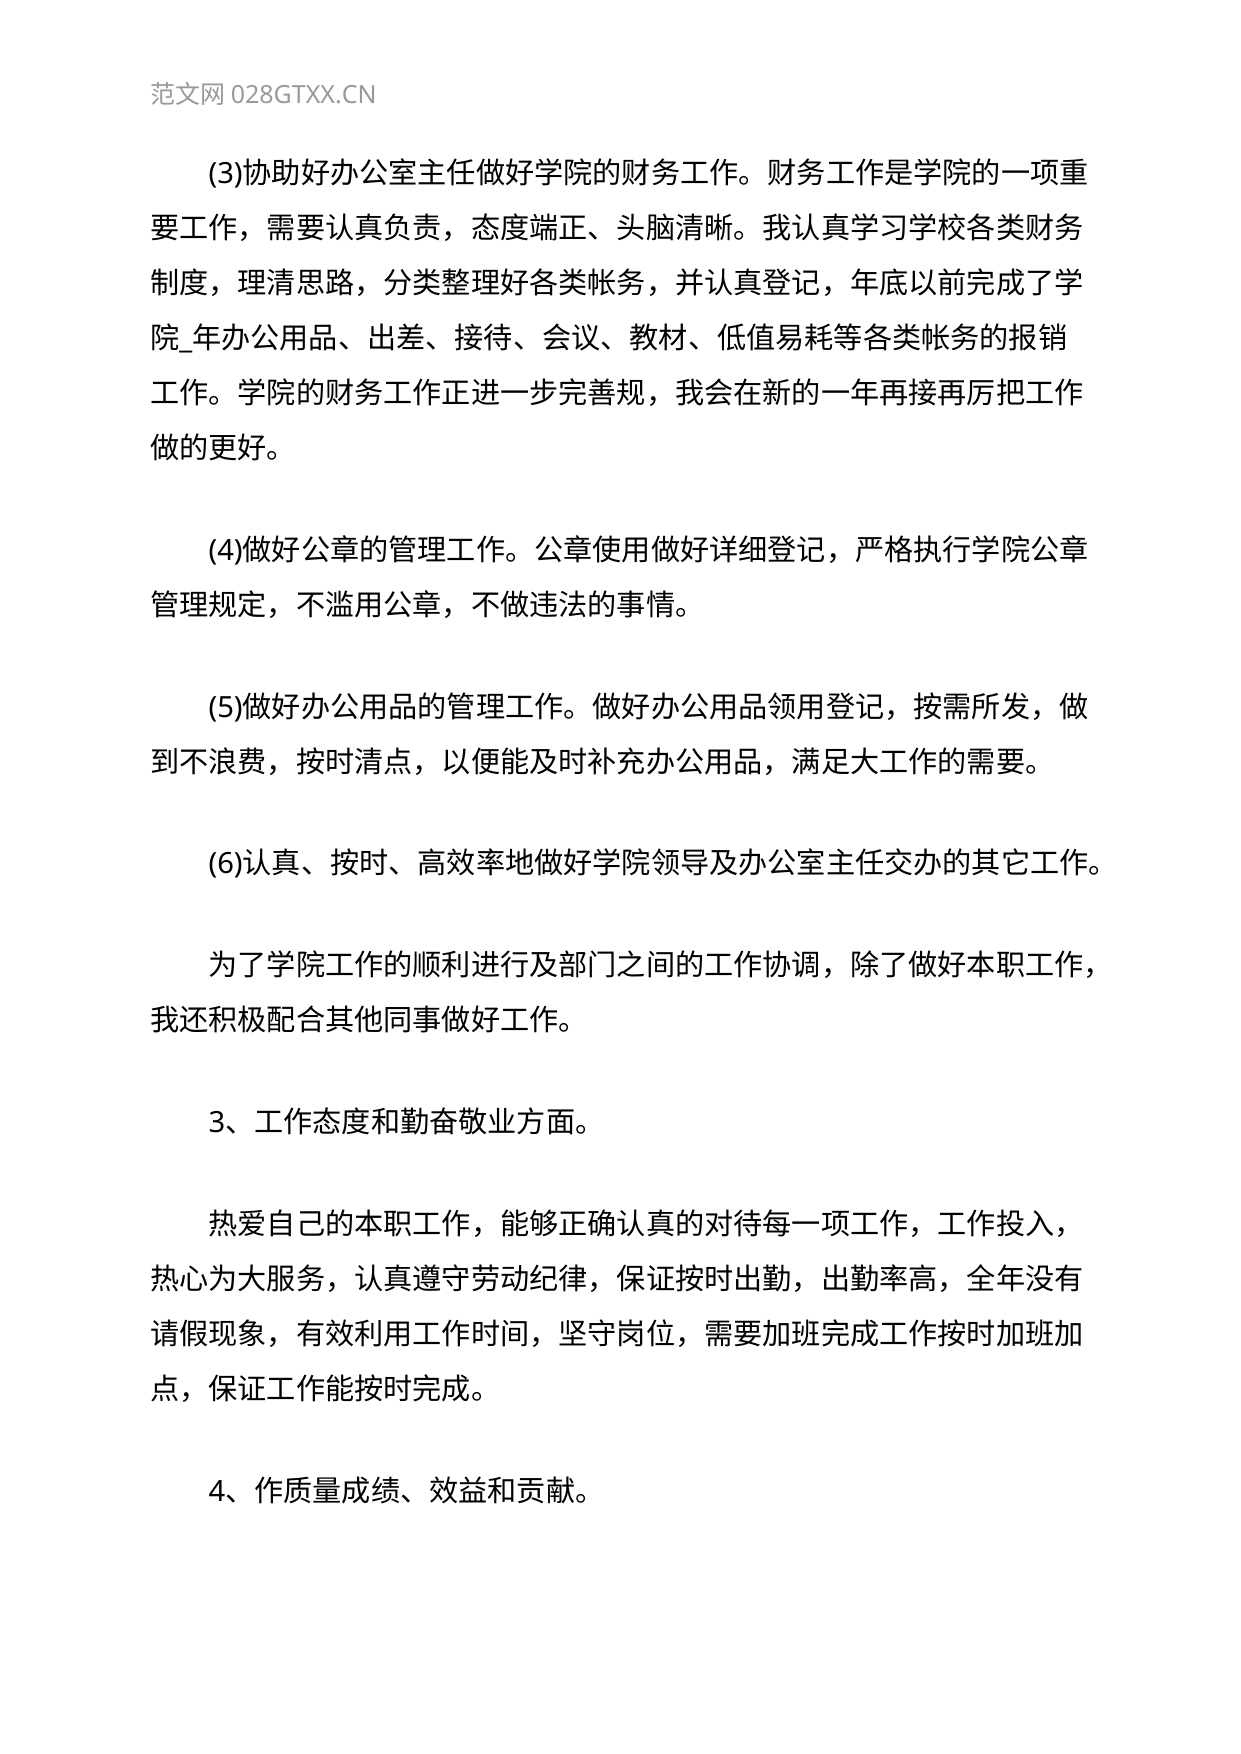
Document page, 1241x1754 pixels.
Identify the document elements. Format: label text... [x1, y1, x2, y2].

text 3、工作态度和勤奋敬业方面。 [150, 1099, 1090, 1141]
text 4、作质量成绩、效益和贡献。 [150, 1467, 1090, 1509]
text (6)认真、按时、高效率地做好学院领导及办公室主任交办的其它工作。 [150, 840, 1090, 882]
text 热爱自己的本职工作，能够正确认真的对待每一项工作，工作投入，热心为大服务，认真遵守劳动纪律，保证按时出勤，出勤率高，全年没有请假现象，有效利用工作时间，坚守岗位，需要加班完成工作按时加班加点，保证工作能按时完成。 [150, 1201, 1090, 1408]
text (3)协助好办公室主任做好学院的财务工作。财务工作是学院的一项重要工作，需要认真负责，态度端正、头脑清晰。我认真学习学校各类财务制度，理清思路，分类整理好各类帐务，并认真登记，年底以前完成了学院_年办公用品、出差、接待、会议、教材、低值易耗等各类帐务的报销工作。学院的财务工作正进一步完善规，我会在新的一年再接再厉把工作做的更好。 [150, 150, 1090, 467]
text (5)做好办公用品的管理工作。做好办公用品领用登记，按需所发，做到不浪费，按时清点，以便能及时补充办公用品，满足大工作的需要。 [150, 683, 1090, 781]
text (4)做好公章的管理工作。公章使用做好详细登记，严格执行学院公章管理规定，不滥用公章，不做违法的事情。 [150, 526, 1090, 624]
text 为了学院工作的顺利进行及部门之间的工作协调，除了做好本职工作，我还积极配合其他同事做好工作。 [150, 942, 1090, 1039]
